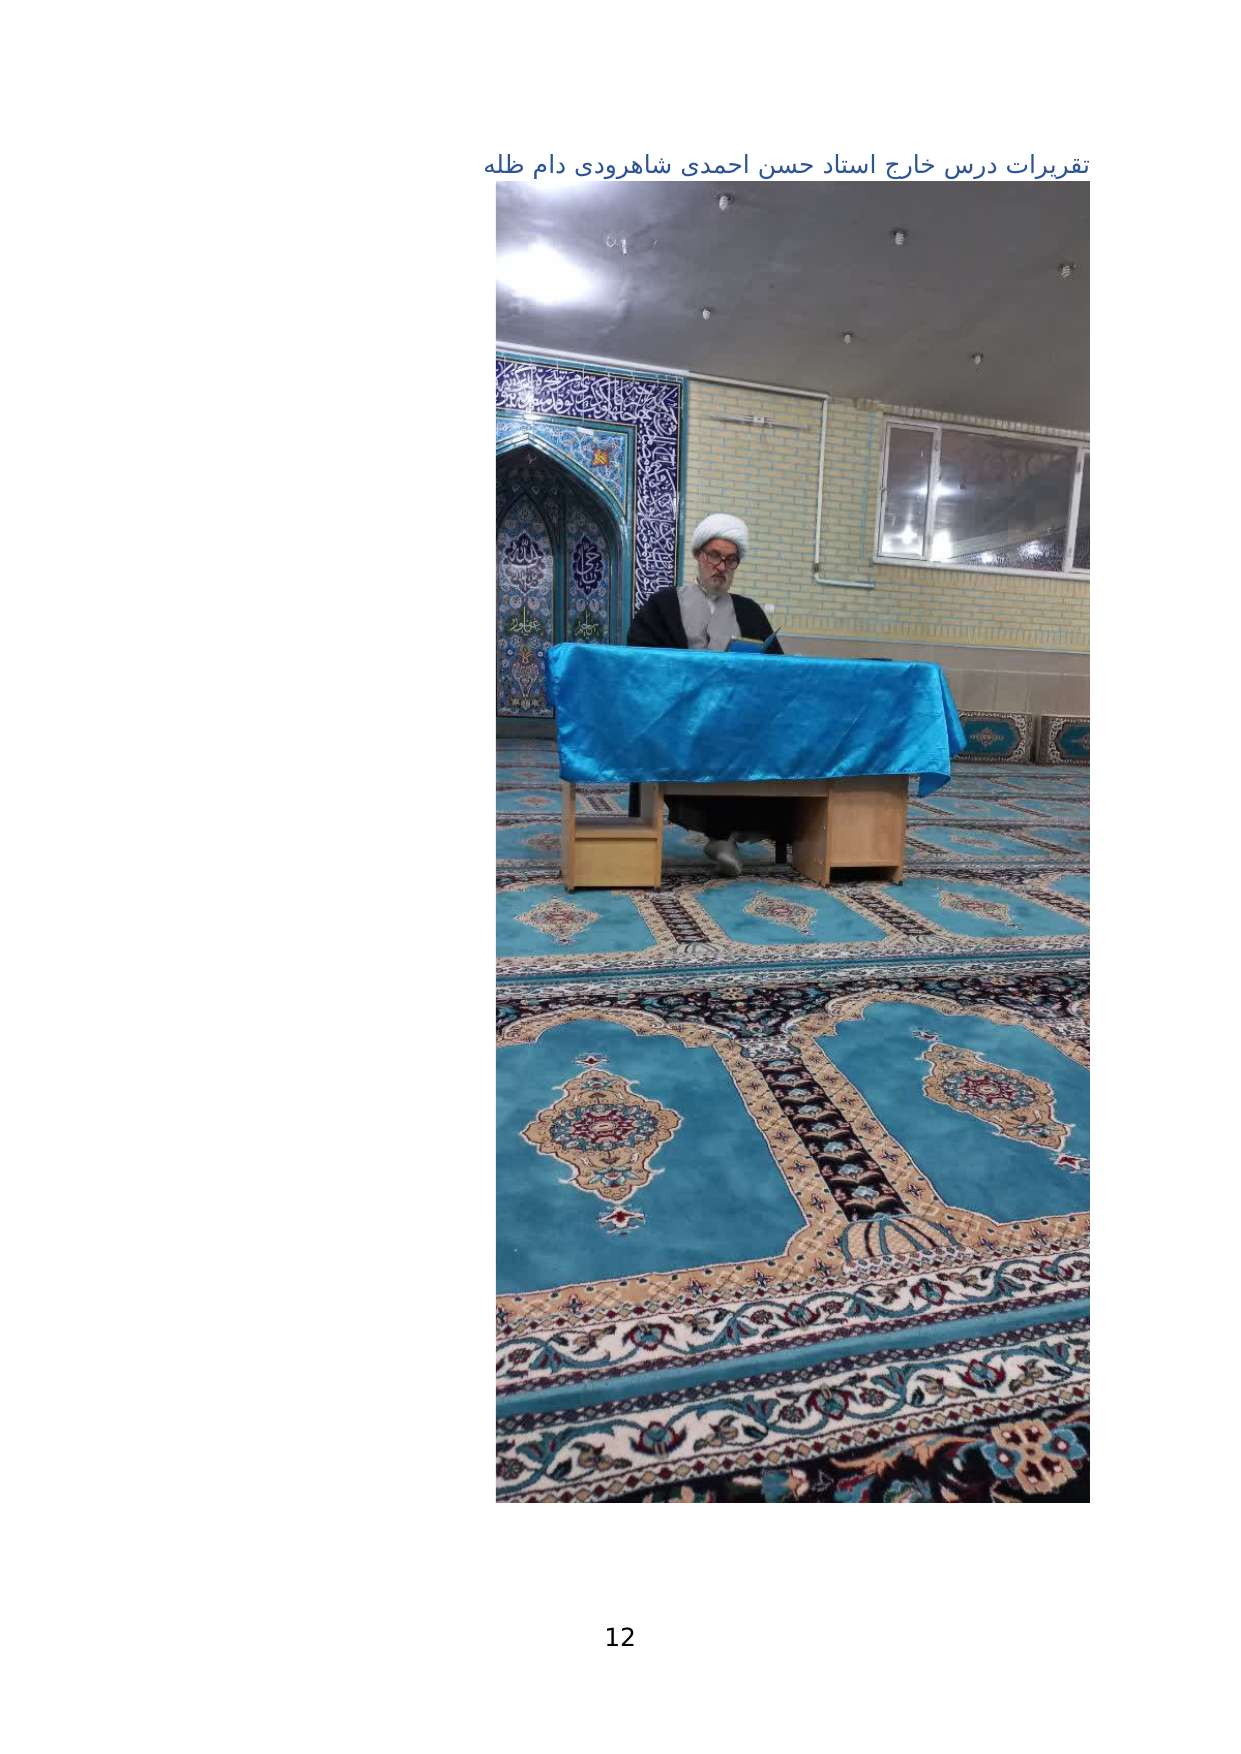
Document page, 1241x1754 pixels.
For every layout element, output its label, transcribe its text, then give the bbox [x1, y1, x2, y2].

subtitle تقریرات درس خارج استاد حسن احمدی شاهرودی دام ظله [150, 150, 1090, 179]
picture [495, 181, 1090, 1503]
